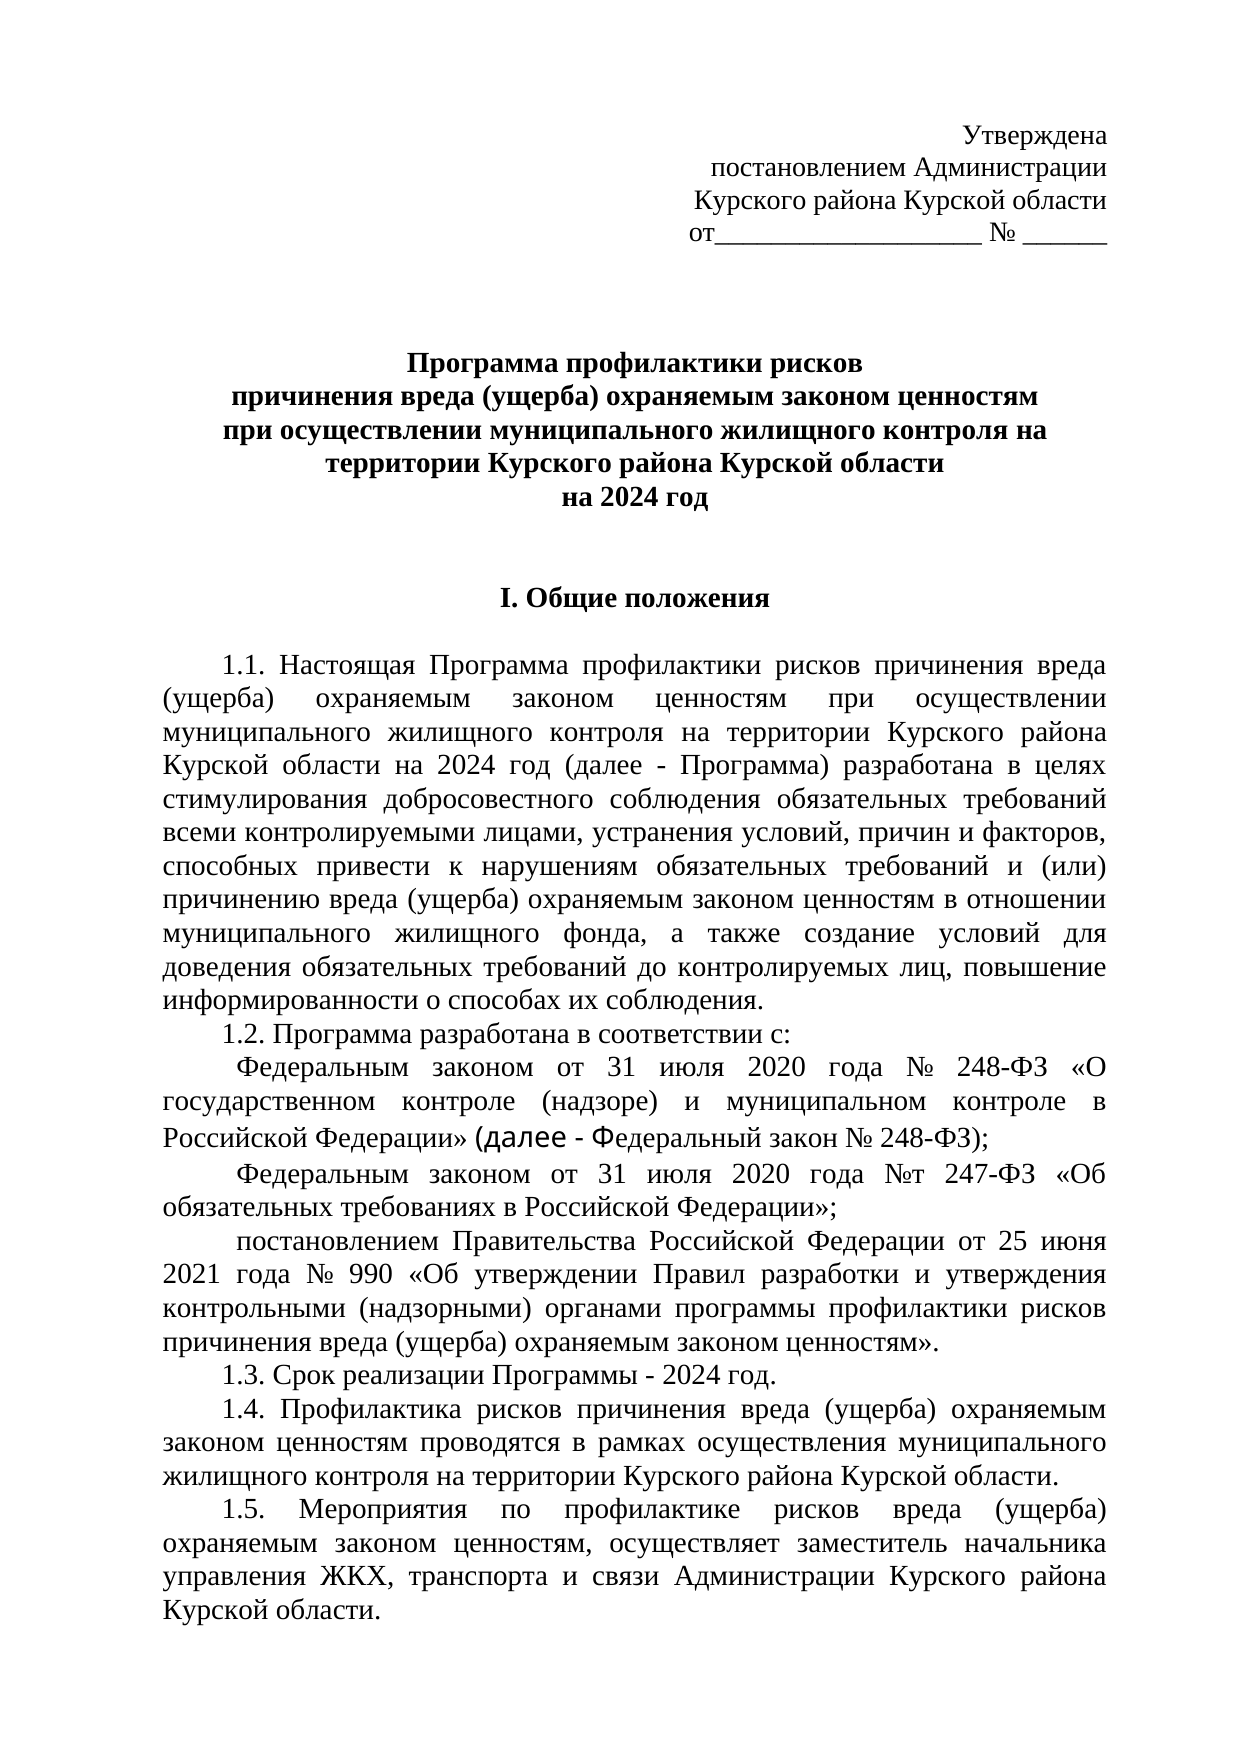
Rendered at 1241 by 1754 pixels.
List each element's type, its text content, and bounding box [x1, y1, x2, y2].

text причинения вреда (ущерба) охраняемым законом ценностям [162, 378, 1107, 412]
text постановлением Администрации [162, 151, 1107, 183]
text 1.3. Срок реализации Программы - 2024 год. [162, 1357, 1107, 1391]
text 1.5. Мероприятия по профилактике рисков вреда (ущерба) охраняемым законом ценностям, осуществляет заместитель начальника управления ЖКХ, транспорта и связи Администрации Курского района Курской области. [162, 1491, 1107, 1626]
text на 2024 год [162, 479, 1107, 513]
text Курского района Курской области [162, 183, 1107, 215]
text 1.4. Профилактика рисков причинения вреда (ущерба) охраняемым законом ценностям проводятся в рамках осуществления муниципального жилищного контроля на территории Курского района Курской области. [162, 1391, 1107, 1491]
text при осуществлении муниципального жилищного контроля на территории Курского района Курской области [162, 412, 1107, 479]
text Программа профилактики рисков [162, 345, 1107, 378]
text постановлением Правительства Российской Федерации от 25 июня 2021 года № 990 «Об утверждении Правил разработки и утверждения контрольными (надзорными) органами программы профилактики рисков причинения вреда (ущерба) охраняемым законом ценностям». [162, 1223, 1107, 1357]
text от___________________ № ______ [162, 215, 1107, 248]
title 1.1. Настоящая Программа профилактики рисков причинения вреда (ущерба) охраняемым законом ценностям при осуществлении муниципального жилищного контроля на территории Курского района Курской области на 2024 год (далее - Программа) разработана в целях стимулирования добросовестного соблюдения обязательных требований всеми контролируемыми лицами, устранения условий, причин и факторов, способных привести к нарушениям обязательных требований и (или) причинению вреда (ущерба) охраняемым законом ценностям в отношении муниципального жилищного фонда, а также создание условий для доведения обязательных требований до контролируемых лиц, повышение информированности о способах их соблюдения. [162, 647, 1107, 1016]
text Федеральным законом от 31 июля 2020 года № 248-ФЗ «О государственном контроле (надзоре) и муниципальном контроле в Российской Федерации» (далее - Федеральный закон № 248-ФЗ); [162, 1049, 1107, 1156]
text Утверждена [162, 118, 1107, 151]
text 1.2. Программа разработана в соответствии с: [162, 1016, 1107, 1049]
text I. Общие положения [162, 580, 1107, 613]
text Федеральным законом от 31 июля 2020 года №т 247-ФЗ «Об обязательных требованиях в Российской Федерации»; [162, 1156, 1107, 1223]
